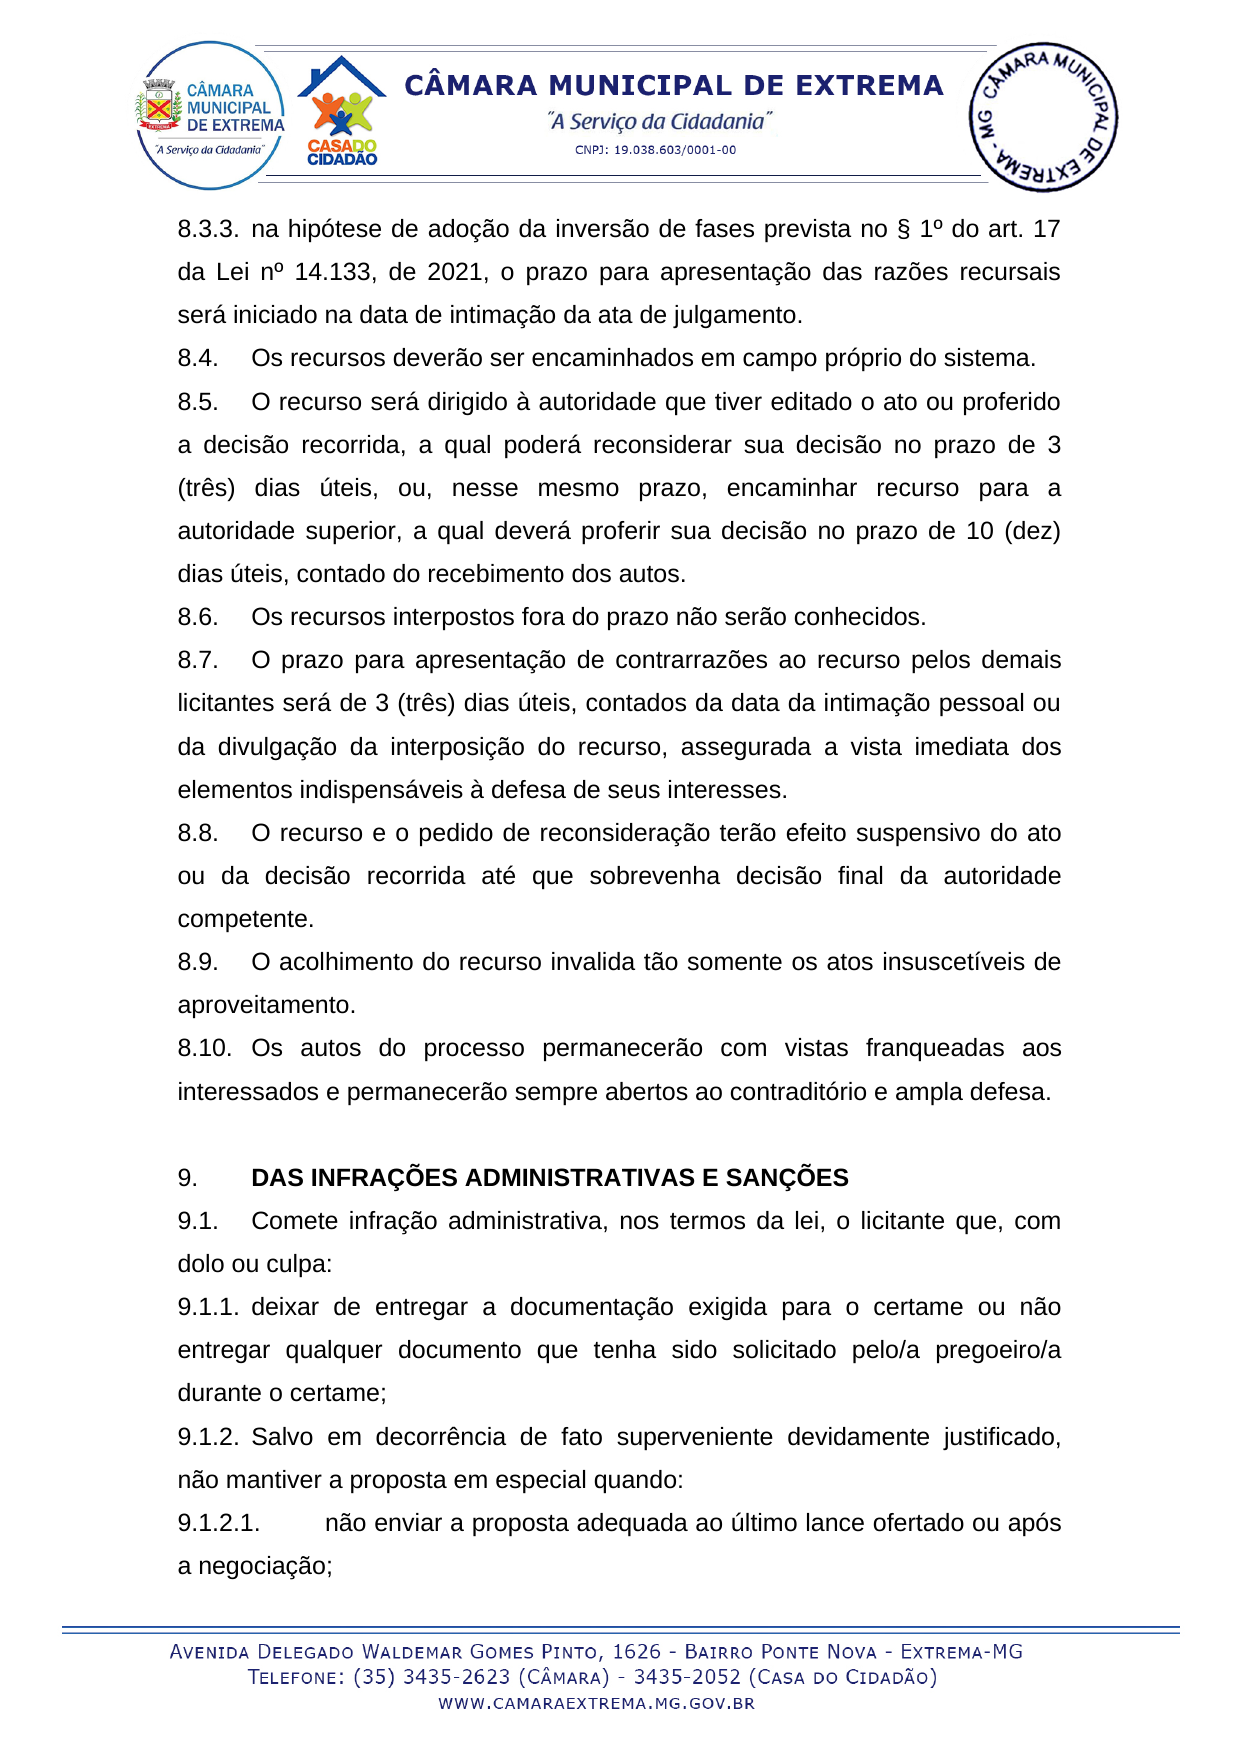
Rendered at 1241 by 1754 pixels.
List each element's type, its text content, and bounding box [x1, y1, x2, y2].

text 8.7. O prazo para apresentação de contrarrazões ao recurso pelos demais licitantes será de 3 (três) dias úteis, contados da data da intimação pessoal ou da divulgação da interposição do recurso, assegurada a vista imediata dos elementos indispensáveis à defesa de seus interesses. [177, 645, 1063, 803]
text 8.10. Os autos do processo permanecerão com vistas franqueadas aos interessados e permanecerão sempre abertos ao contraditório e ampla defesa. [177, 1033, 1063, 1105]
text 8.3.3. na hipótese de adoção da inversão de fases prevista no § 1º do art. 17 da Lei nº 14.133, de 2021, o prazo para apresentação das razões recursais será iniciado na data de intimação da ata de julgamento. [177, 214, 1063, 329]
text 8.4. Os recursos deverão ser encaminhados em campo próprio do sistema. [177, 343, 1063, 372]
text 9.1.1. deixar de entregar a documentação exigida para o certame ou não entregar qualquer documento que tenha sido solicitado pelo/a pregoeiro/a durante o certame; [177, 1292, 1063, 1407]
text 8.6. Os recursos interpostos fora do prazo não serão conhecidos. [177, 602, 1063, 631]
text 9.1.2. Salvo em decorrência de fato superveniente devidamente justificado, não mantiver a proposta em especial quando: [177, 1421, 1063, 1493]
text 9.1.2.1. não enviar a proposta adequada ao último lance ofertado ou após a negociação; [177, 1508, 1063, 1579]
text 9.1. Comete infração administrativa, nos termos da lei, o licitante que, com dolo ou culpa: [177, 1206, 1063, 1278]
picture [46, 1615, 1194, 1724]
text 8.8. O recurso e o pedido de reconsideração terão efeito suspensivo do ato ou da decisão recorrida até que sobrevenha decisão final da autoridade competente. [177, 818, 1063, 933]
picture [124, 30, 1123, 221]
text 8.9. O acolhimento do recurso invalida tão somente os atos insuscetíveis de aproveitamento. [177, 947, 1063, 1019]
text 8.5. O recurso será dirigido à autoridade que tiver editado o ato ou proferido a decisão recorrida, a qual poderá reconsiderar sua decisão no prazo de 3 (três) dias úteis, ou, nesse mesmo prazo, encaminhar recurso para a autoridade superior, a qual deverá proferir sua decisão no prazo de 10 (dez) dias úteis, contado do recebimento dos autos. [177, 386, 1063, 588]
text 9. DAS INFRAÇÕES ADMINISTRATIVAS E SANÇÕES [177, 1163, 1063, 1191]
